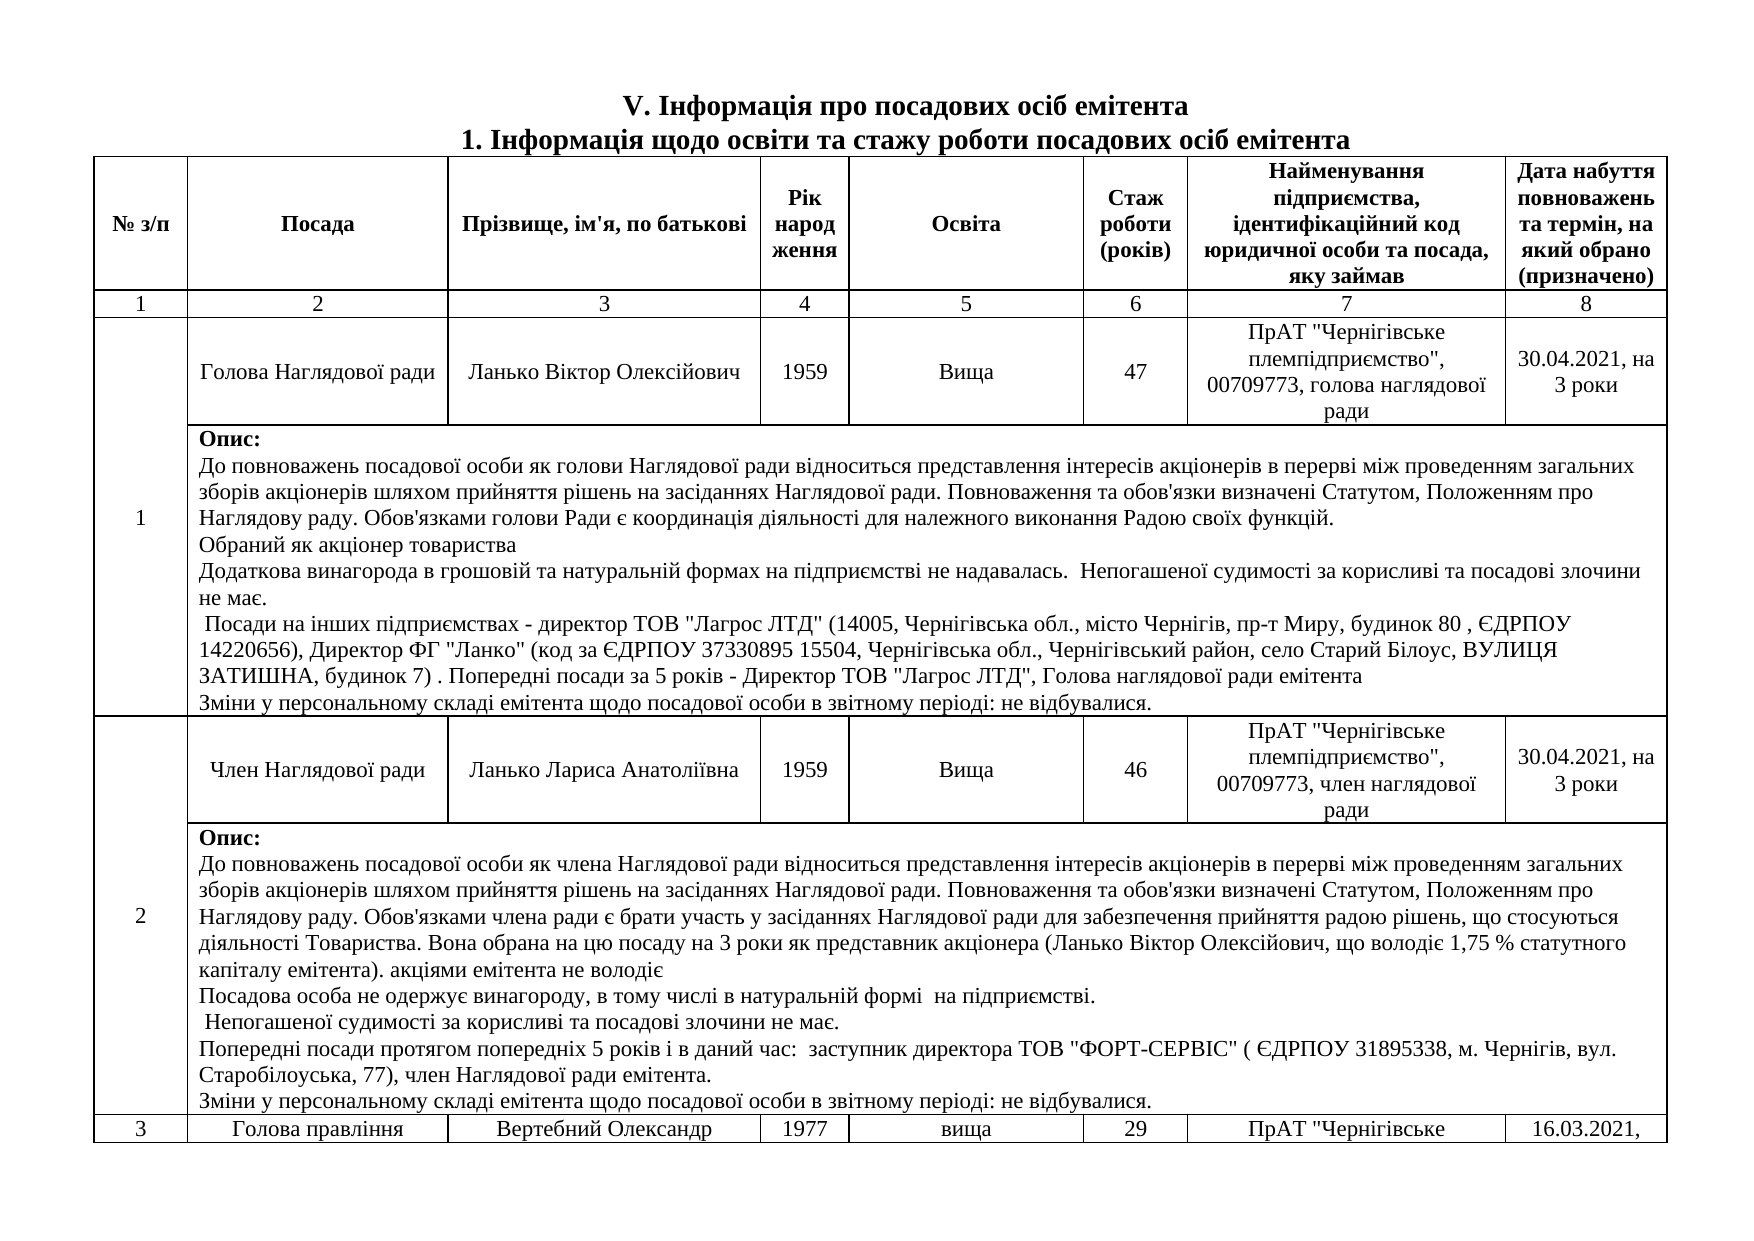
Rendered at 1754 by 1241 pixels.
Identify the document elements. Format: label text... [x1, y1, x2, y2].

table_cell 3 [95, 1115, 187, 1142]
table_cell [449, 1115, 760, 1142]
table_header Дата набуття повноважень та термін, на який обрано (призначено) [1506, 157, 1666, 289]
table_header Посада [188, 157, 447, 289]
table_cell ПрАТ "Чернiгiвське племпiдприємство", 00709773, член наглядової ради [1188, 717, 1505, 822]
table_cell Опис: До повноважень посадової особи як голови Наглядової ради вiдноситься представлення iнтересiв акцiонерiв в перервi мiж проведенням загальних зборiв акцiонерiв шляхом прийняття рiшень на засiданнях Наглядової ради. Повноваження та обов'язки визначенi Статутом, Положенням про Наглядову раду. Обов'язками голови Ради є координацiя дiяльностi для належного виконання Радою своїх функцiй. Обраний як акцiонер товариства Додаткова винагорода в грошовiй та натуральнiй формах на пiдприємствi не надавалась. Непогашеної судимостi за корисливi та посадовi злочини не має. Посади на iнших пiдприємствах - директор ТОВ "Лагрос ЛТД" (14005, Чернiгiвська обл., мiсто Чернiгiв, пр-т Миру, будинок 80 , ЄДРПОУ 14220656), Директор ФГ "Ланко" (код за ЄДРПОУ 37330895 15504, Чернiгiвська обл., Чернiгiвський район, село Старий Бiлоус, ВУЛИЦЯ ЗАТИШНА, будинок 7) . Попереднi посади за 5 рокiв - Директор ТОВ "Лагрос ЛТД", Голова наглядової ради емiтента Змiни у персональному складi емiтента щодо посадової особи в звiтному перiодi: не вiдбувалися. [188, 426, 1666, 715]
table_header Рік народження [761, 157, 848, 289]
table_cell ПрАТ "Чернiгiвське племпiдприємство", 00709773, голова наглядової ради [1188, 318, 1505, 424]
table_cell 46 [1084, 717, 1187, 822]
table_cell Голова Наглядової ради [188, 318, 447, 424]
table_cell Вища [850, 318, 1083, 424]
table_cell 2 [188, 291, 447, 317]
table_cell 7 [1188, 291, 1505, 317]
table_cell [1506, 1115, 1666, 1142]
table_cell Вища [850, 717, 1083, 822]
table_cell 1959 [761, 717, 848, 822]
table_cell 4 [761, 291, 848, 317]
table_cell 30.04.2021, на 3 роки [1506, 717, 1666, 822]
table_cell 5 [850, 291, 1083, 317]
table_header Освіта [850, 157, 1083, 289]
table_cell 1 [95, 291, 187, 317]
table_cell Ланько Лариса Анатолiївна [449, 717, 760, 822]
table_cell 3 [449, 291, 760, 317]
text 1. Інформація щодо освіти та стажу роботи посадових осіб емітента [146, 122, 1665, 156]
table_cell 2 [95, 717, 187, 1114]
table_cell вища [850, 1115, 1083, 1142]
table_cell Опис: До повноважень посадової особи як члена Наглядової ради вiдноситься представлення iнтересiв акцiонерiв в перервi мiж проведенням загальних зборiв акцiонерiв шляхом прийняття рiшень на засiданнях Наглядової ради. Повноваження та обов'язки визначенi Статутом, Положенням про Наглядову раду. Обов'язками члена ради є брати участь у засiданнях Наглядової ради для забезпечення прийняття радою рiшень, що стосуються дiяльностi Товариства. Вона обрана на цю посаду на 3 роки як представник акцiонера (Ланько Вiктор Олексiйович, що володiє 1,75 % статутного капiталу емiтента). акцiями емiтента не володiє Посадова особа не одержує винагороду, в тому числi в натуральнiй формi на пiдприємствi. Непогашеної судимостi за корисливi та посадовi злочини не має. Попереднi посади протягом попереднiх 5 рокiв i в даний час: заступник директора ТОВ "ФОРТ-СЕРВIС" ( ЄДРПОУ 31895338, м. Чернiгiв, вул. Старобiлоуська, 77), член Наглядової ради емiтента. Змiни у персональному складi емiтента щодо посадової особи в звiтному перiодi: не вiдбувалися. [188, 824, 1666, 1114]
table_header Найменування підприємства, ідентифікаційний код юридичної особи та посада, яку займав [1188, 157, 1505, 289]
table_cell 1959 [761, 318, 848, 424]
table_cell 30.04.2021, на 3 роки [1506, 318, 1666, 424]
table_cell 47 [1084, 318, 1187, 424]
text V. Інформація про посадових осіб емітента [146, 88, 1665, 122]
table_cell Голова правлiння [188, 1115, 447, 1142]
table_header № з/п [95, 157, 187, 289]
table_header Прізвище, ім'я, по батькові [449, 157, 760, 289]
table_cell 1 [95, 318, 187, 715]
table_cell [1188, 1115, 1505, 1142]
table_cell 1977 [761, 1115, 848, 1142]
table_header Стаж роботи (років) [1084, 157, 1187, 289]
table_cell 8 [1506, 291, 1666, 317]
table_cell Член Наглядової ради [188, 717, 447, 822]
table_cell Ланько Вiктор Олексiйович [449, 318, 760, 424]
table_cell 29 [1084, 1115, 1187, 1142]
table_cell 6 [1084, 291, 1187, 317]
